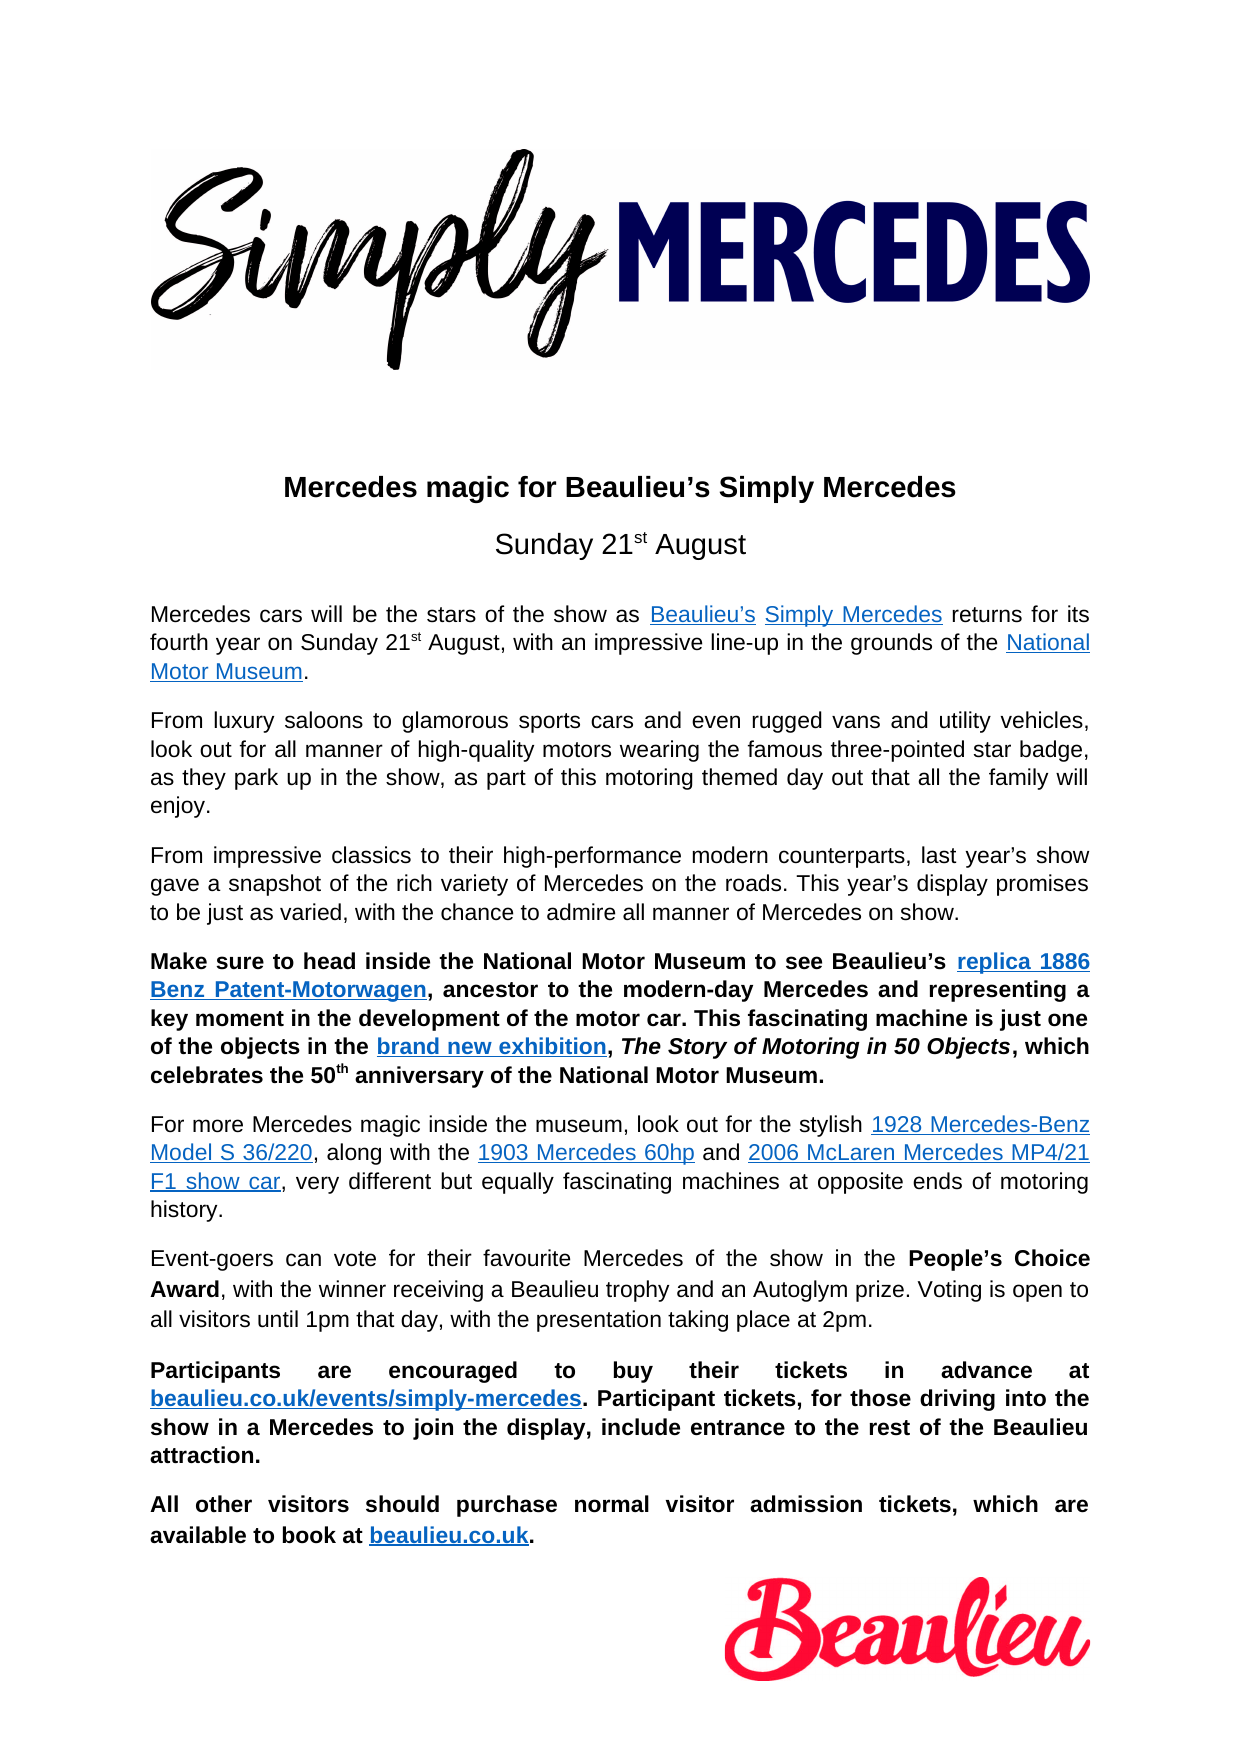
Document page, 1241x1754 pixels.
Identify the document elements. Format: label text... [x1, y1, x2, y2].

picture [724, 1577, 1091, 1681]
text Participants are encouraged to buy their tickets in advance at beaulieu.co.uk/events/simply-mercedes. Participant tickets, for those driving into the show in a Mercedes to join the display, include entrance to the rest of the Beaulieu attraction. [150, 1357, 1090, 1468]
text All other visitors should purchase normal visitor admission tickets, which are available to book at beaulieu.co.uk. [150, 1491, 1090, 1548]
picture [151, 149, 1090, 370]
text From impressive classics to their high-performance modern counterparts, last year’s show gave a snapshot of the rich variety of Mercedes on the roads. This year’s display promises to be just as varied, with the chance to admire all manner of Mercedes on show. [150, 842, 1090, 925]
text Mercedes cars will be the stars of the show as Beaulieu’s Simply Mercedes returns for its fourth year on Sunday 21st August, with an impressive line-up in the grounds of the National Motor Museum. [150, 601, 1090, 684]
text Sunday 21st August [150, 527, 1090, 561]
text Event-goers can vote for their favourite Mercedes of the show in the People’s Choice Award, with the winner receiving a Beaulieu trophy and an Autoglym prize. Voting is open to all visitors until 1pm that day, with the presentation taking place at 2pm. [150, 1245, 1090, 1332]
text From luxury saloons to glamorous sports cars and even rugged vans and utility vehicles, look out for all manner of high-quality motors wearing the famous three-pointed star badge, as they park up in the show, as part of this motoring themed day out that all the family will enjoy. [150, 707, 1090, 819]
text Make sure to head inside the National Motor Museum to see Beaulieu’s replica 1886 Benz Patent-Motorwagen, ancestor to the modern-day Mercedes and representing a key moment in the development of the motor car. This fascinating machine is just one of the objects in the brand new exhibition, The Story of Motoring in 50 Objects, which celebrates the 50th anniversary of the National Motor Museum. [150, 948, 1090, 1088]
text For more Mercedes magic inside the museum, look out for the stylish 1928 Mercedes-Benz Model S 36/220, along with the 1903 Mercedes 60hp and 2006 McLaren Mercedes MP4/21 F1 show car, very different but equally fascinating machines at opposite ends of motoring history. [150, 1111, 1090, 1222]
text Mercedes magic for Beaulieu’s Simply Mercedes [150, 470, 1090, 504]
